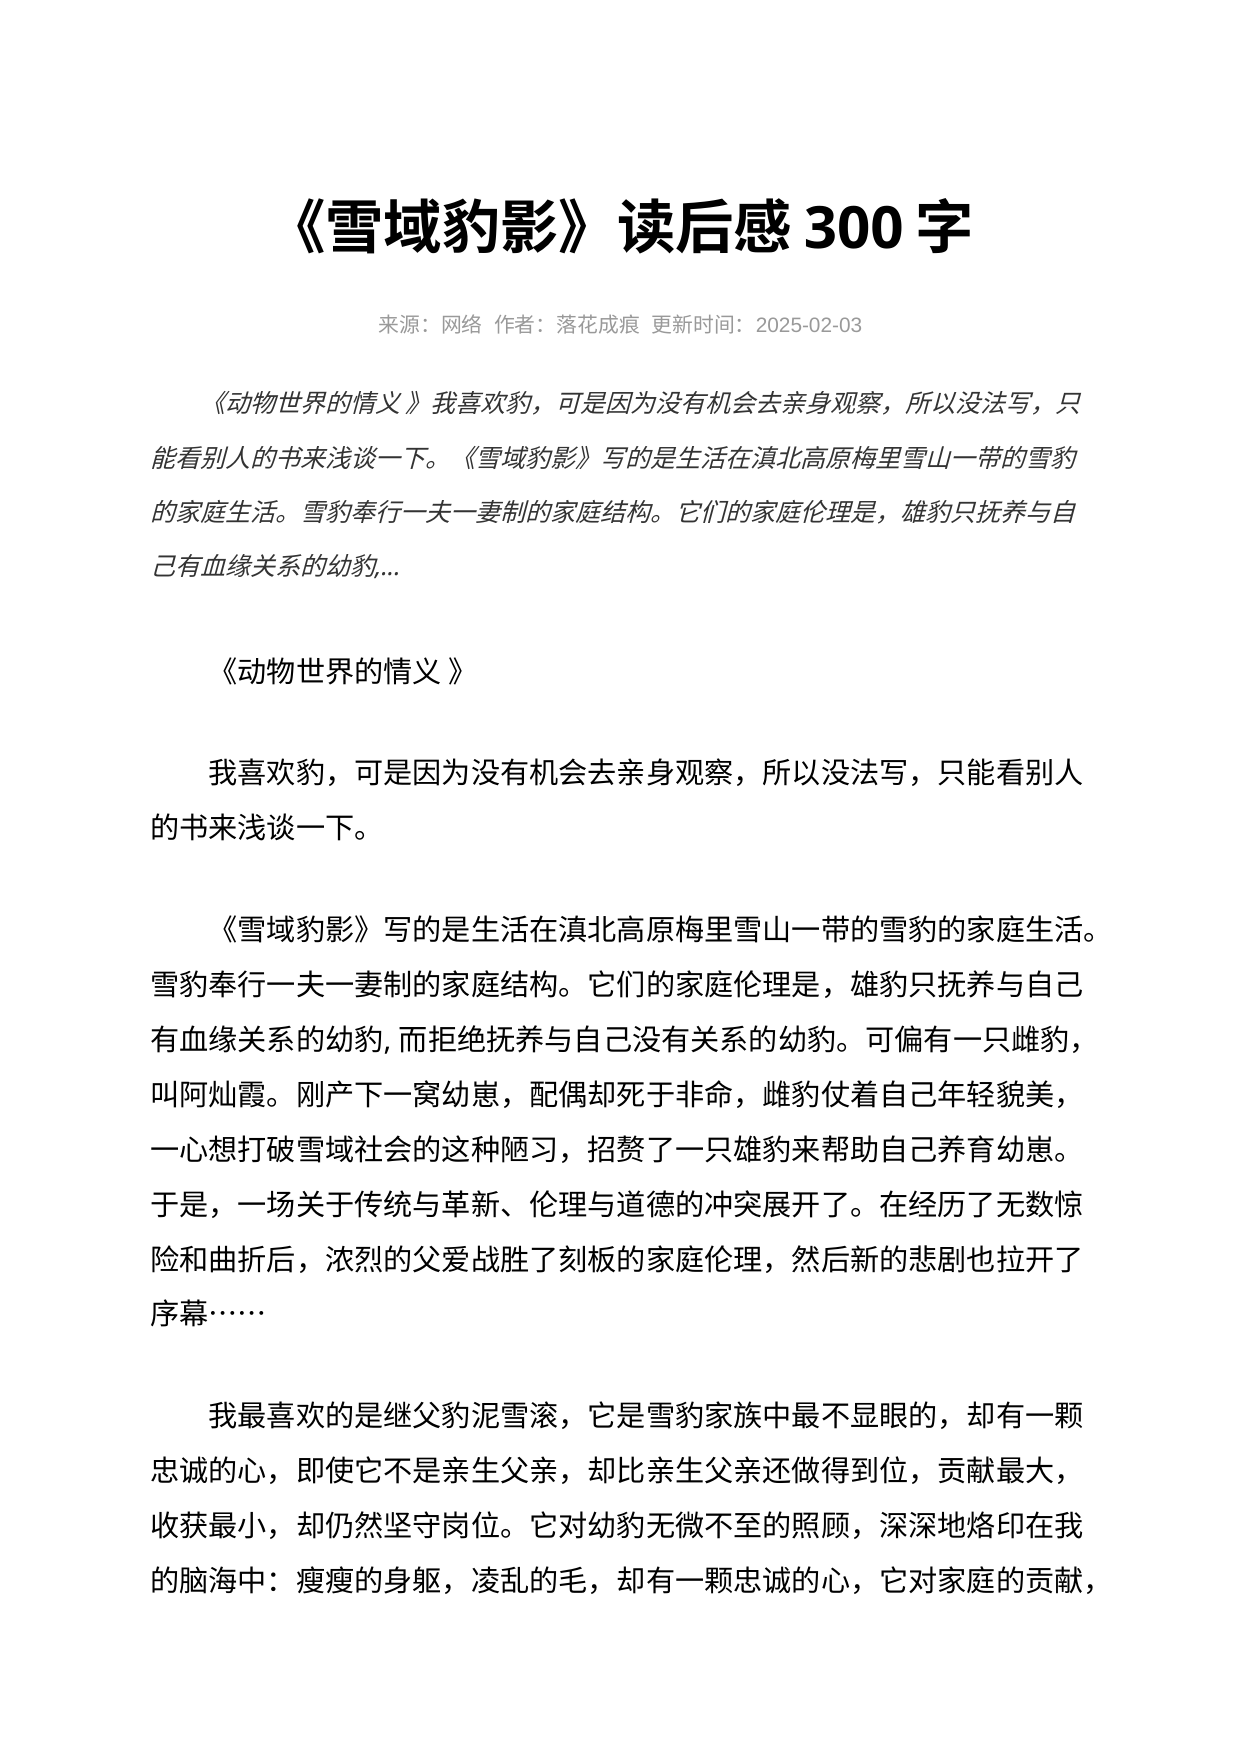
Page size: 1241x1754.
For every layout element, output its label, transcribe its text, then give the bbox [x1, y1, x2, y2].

text 来源：网络 作者：落花成痕 更新时间：2025-02-03 [150, 313, 1090, 337]
text 我喜欢豹，可是因为没有机会去亲身观察，所以没法写，只能看别人的书来浅谈一下。 [150, 750, 1090, 847]
text 《雪域豹影》写的是生活在滇北高原梅里雪山一带的雪豹的家庭生活。雪豹奉行一夫一妻制的家庭结构。它们的家庭伦理是，雄豹只抚养与自己有血缘关系的幼豹, 而拒绝抚养与自己没有关系的幼豹。可偏有一只雌豹，叫阿灿霞。刚产下一窝幼崽，配偶却死于非命，雌豹仗着自己年轻貌美，一心想打破雪域社会的这种陋习，招赘了一只雄豹来帮助自己养育幼崽。于是，一场关于传统与革新、伦理与道德的冲突展开了。在经历了无数惊险和曲折后，浓烈的父爱战胜了刻板的家庭伦理，然后新的悲剧也拉开了序幕…… [150, 907, 1090, 1333]
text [150, 1393, 1090, 1600]
text 《动物世界的情义 》 [150, 648, 1090, 690]
subtitle 《雪域豹影》读后感300字 [150, 181, 1090, 266]
text 《动物世界的情义 》我喜欢豹，可是因为没有机会去亲身观察，所以没法写，只能看别人的书来浅谈一下。《雪域豹影》写的是生活在滇北高原梅里雪山一带的雪豹的家庭生活。雪豹奉行一夫一妻制的家庭结构。它们的家庭伦理是，雄豹只抚养与自己有血缘关系的幼豹,... [150, 384, 1090, 583]
